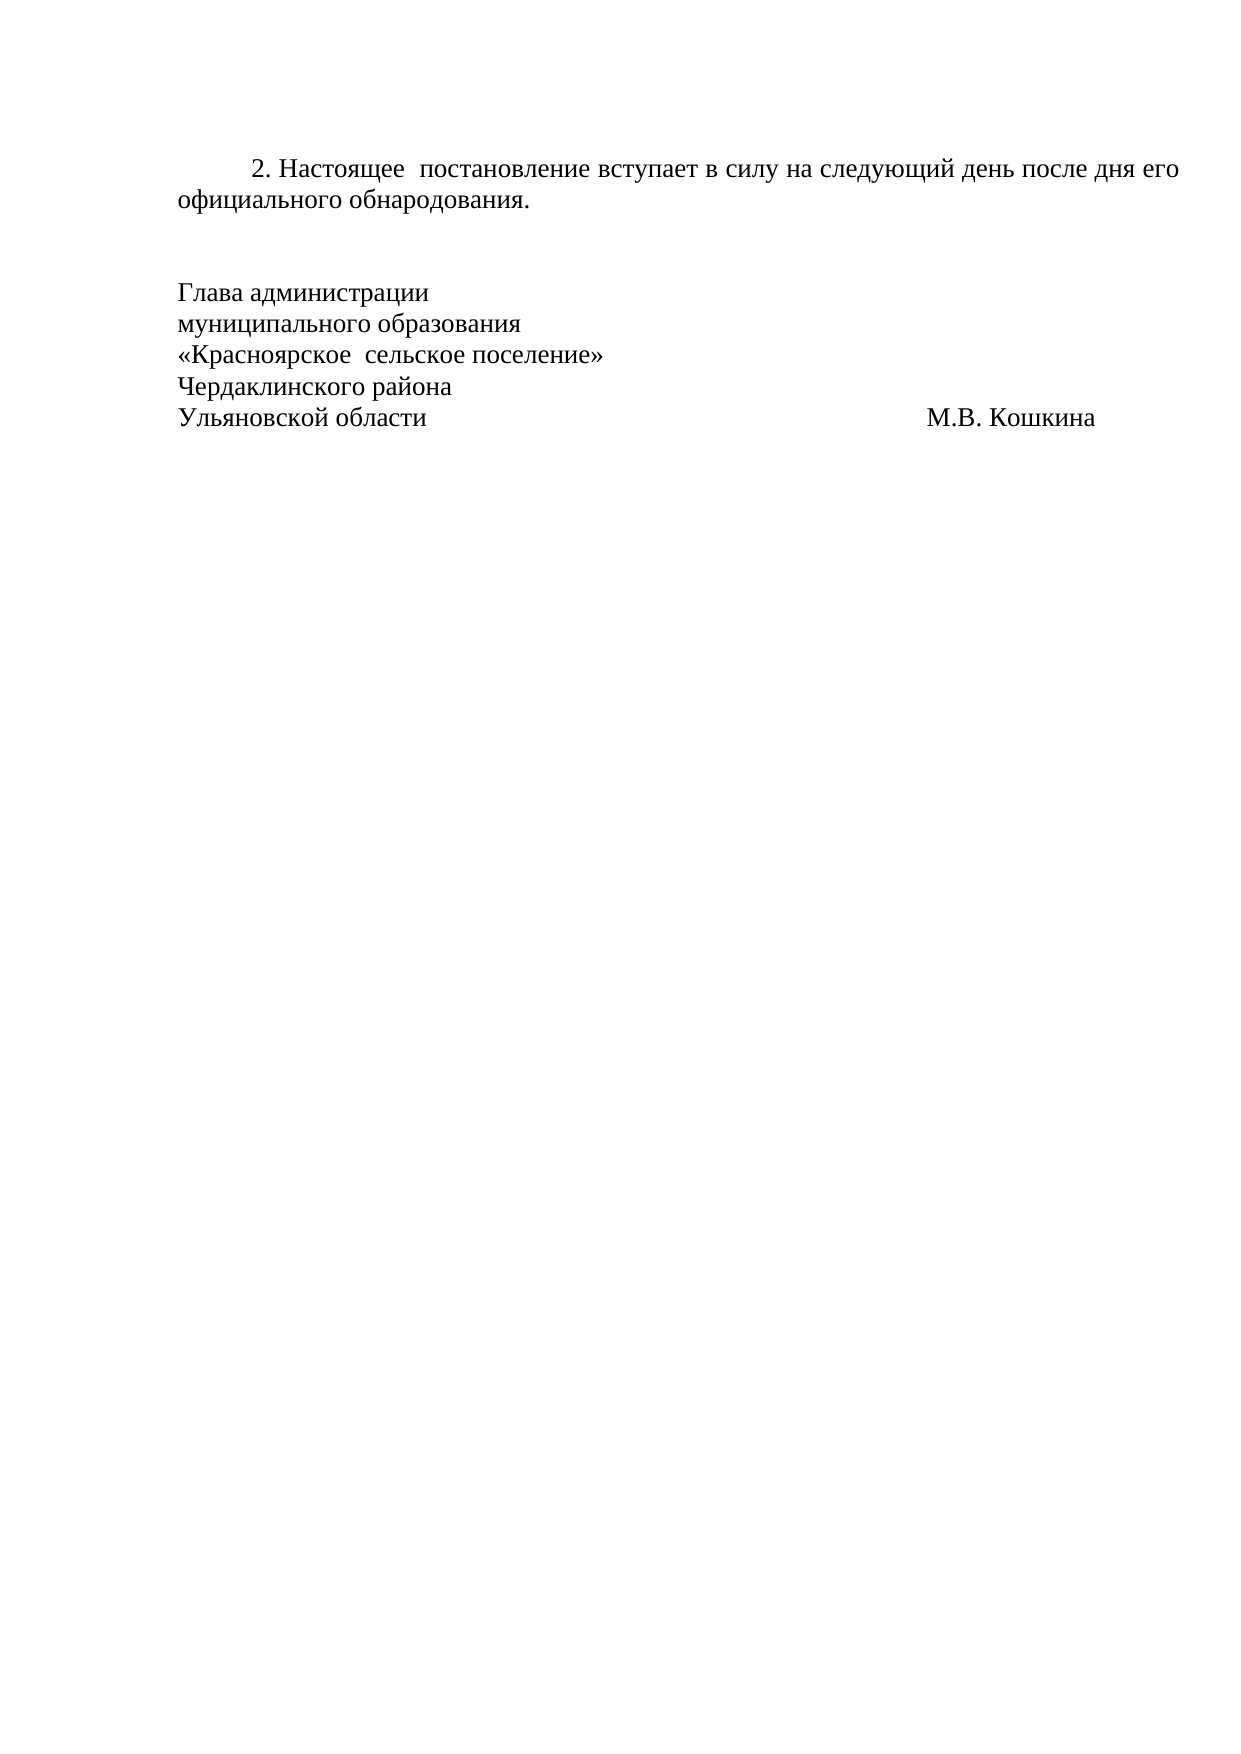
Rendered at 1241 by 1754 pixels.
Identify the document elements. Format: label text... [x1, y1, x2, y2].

text Глава администрации [177, 276, 1181, 307]
text Ульяновской области М.В. Кошкина [177, 401, 1181, 432]
text «Красноярское сельское поселение» [177, 338, 1181, 370]
text муниципального образования [177, 307, 1181, 338]
text Чердаклинского района [177, 370, 1181, 401]
text 2. Настоящее постановление вступает в силу на следующий день после дня его официального обнародования. [177, 152, 1181, 214]
